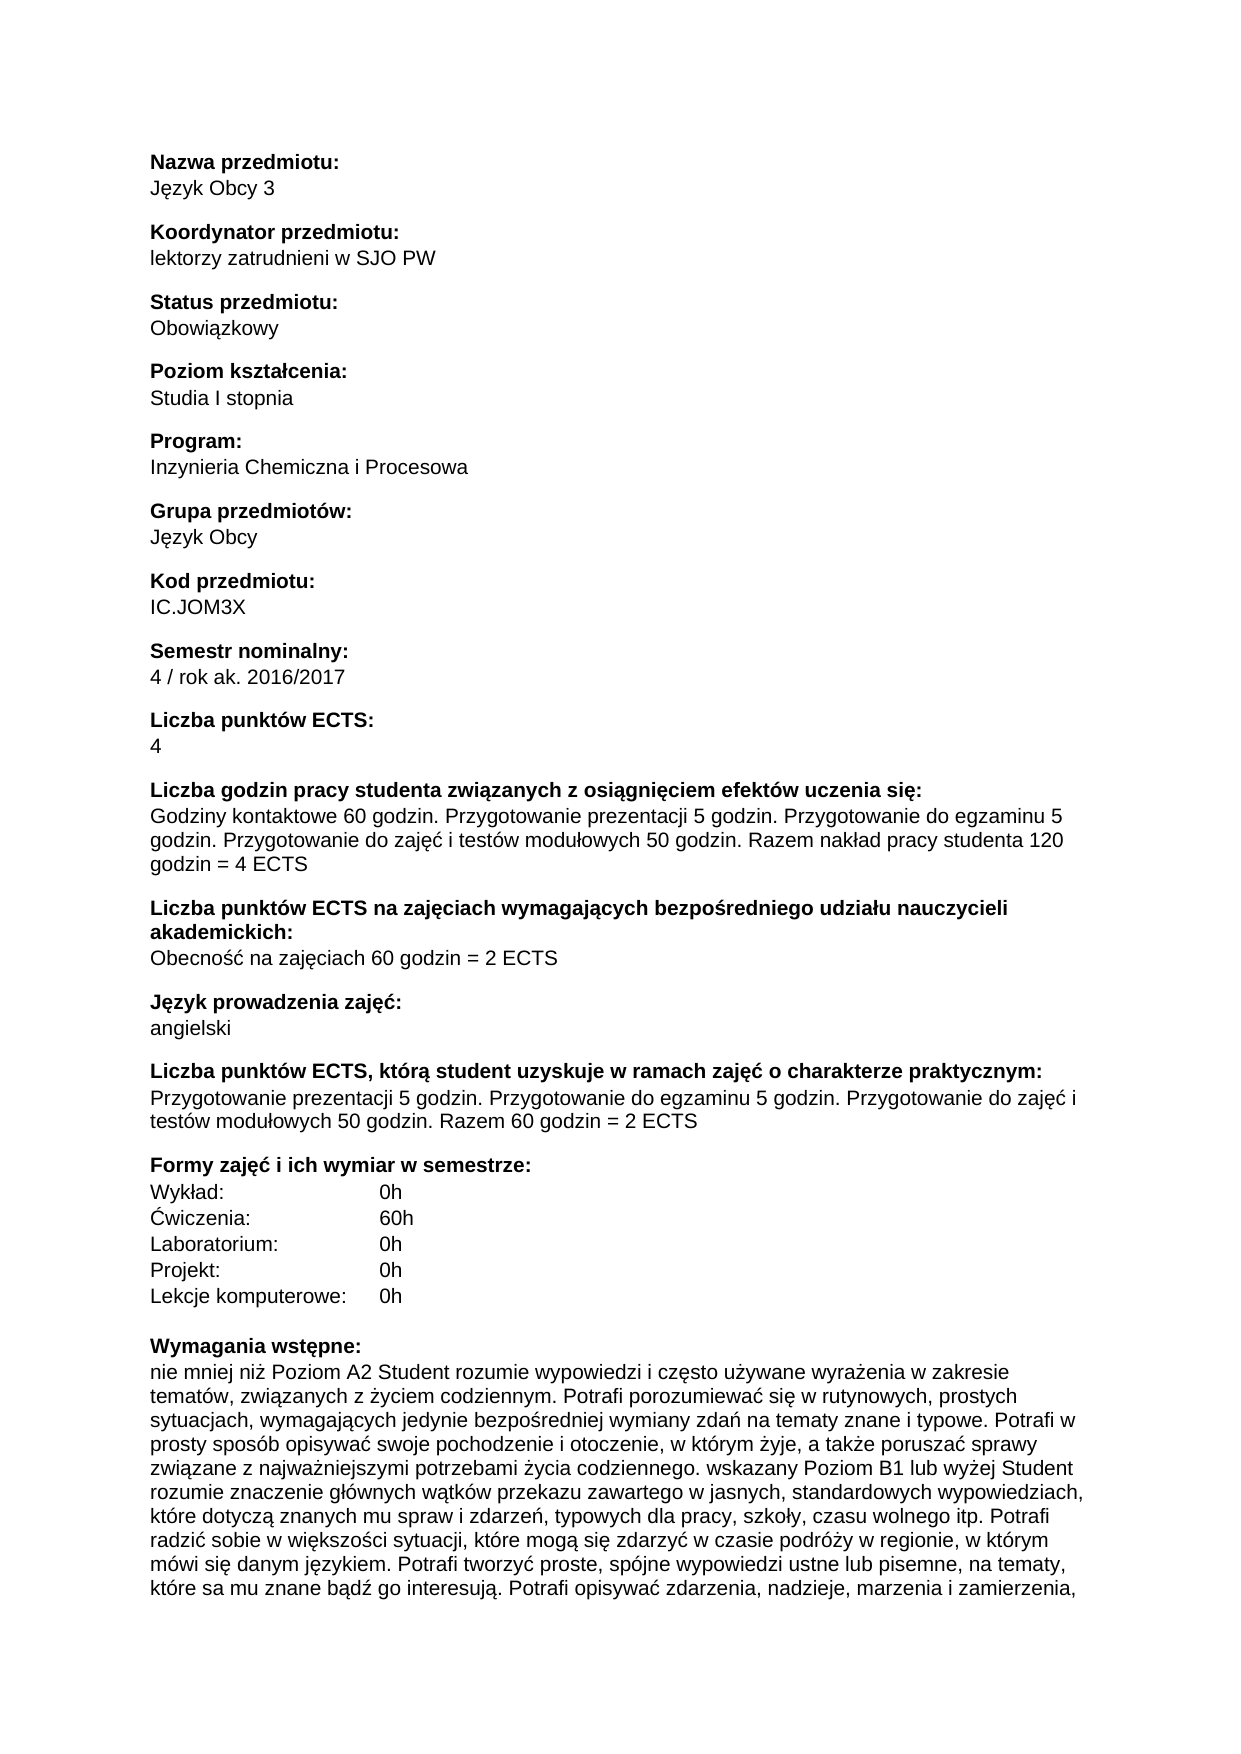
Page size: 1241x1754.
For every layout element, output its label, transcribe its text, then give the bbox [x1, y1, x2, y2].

table_cell 0h [369, 1256, 597, 1282]
text angielski [150, 1016, 1090, 1039]
table_header Wykład: [140, 1180, 367, 1204]
text Formy zajęć i ich wymiar w semestrze: [150, 1153, 1090, 1177]
table_header 0h [369, 1180, 597, 1204]
text lektorzy zatrudnieni w SJO PW [150, 246, 1090, 270]
text Liczba punktów ECTS na zajęciach wymagających bezpośredniego udziału nauczycieli akademickich: [150, 896, 1090, 944]
text Język prowadzenia zajęć: [150, 989, 1090, 1013]
text Kod przedmiotu: [150, 569, 1090, 593]
table_cell Lekcje komputerowe: [140, 1284, 367, 1308]
text Obowiązkowy [150, 316, 1090, 339]
text Nazwa przedmiotu: [150, 150, 1090, 174]
text Grupa przedmiotów: [150, 499, 1090, 523]
text 4 / rok ak. 2016/2017 [150, 664, 1090, 688]
text Język Obcy 3 [150, 176, 1090, 200]
text Liczba godzin pracy studenta związanych z osiągnięciem efektów uczenia się: [150, 778, 1090, 802]
table_cell Laboratorium: [140, 1232, 367, 1256]
text Przygotowanie prezentacji 5 godzin. Przygotowanie do egzaminu 5 godzin. Przygotowanie do zajęć i testów modułowych 50 godzin. Razem 60 godzin = 2 ECTS [150, 1085, 1090, 1133]
text Liczba punktów ECTS: [150, 708, 1090, 732]
table_cell Projekt: [140, 1258, 367, 1282]
table_cell Ćwiczenia: [140, 1206, 367, 1230]
table_cell 0h [369, 1282, 597, 1308]
text Godziny kontaktowe 60 godzin. Przygotowanie prezentacji 5 godzin. Przygotowanie do egzaminu 5 godzin. Przygotowanie do zajęć i testów modułowych 50 godzin. Razem nakład pracy studenta 120 godzin = 4 ECTS [150, 804, 1090, 876]
table_cell 0h [369, 1230, 597, 1256]
text Semestr nominalny: [150, 638, 1090, 662]
text Wymagania wstępne: [150, 1334, 1090, 1358]
text IC.JOM3X [150, 595, 1090, 619]
text Poziom kształcenia: [150, 359, 1090, 383]
text Status przedmiotu: [150, 289, 1090, 313]
text Inzynieria Chemiczna i Procesowa [150, 455, 1090, 479]
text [150, 1360, 1090, 1599]
table_cell 60h [369, 1204, 597, 1230]
text Studia I stopnia [150, 385, 1090, 409]
text 4 [150, 734, 1090, 758]
text Program: [150, 429, 1090, 453]
text Język Obcy [150, 525, 1090, 549]
text Liczba punktów ECTS, którą student uzyskuje w ramach zajęć o charakterze praktycznym: [150, 1059, 1090, 1083]
text Koordynator przedmiotu: [150, 220, 1090, 244]
text Obecność na zajęciach 60 godzin = 2 ECTS [150, 946, 1090, 970]
